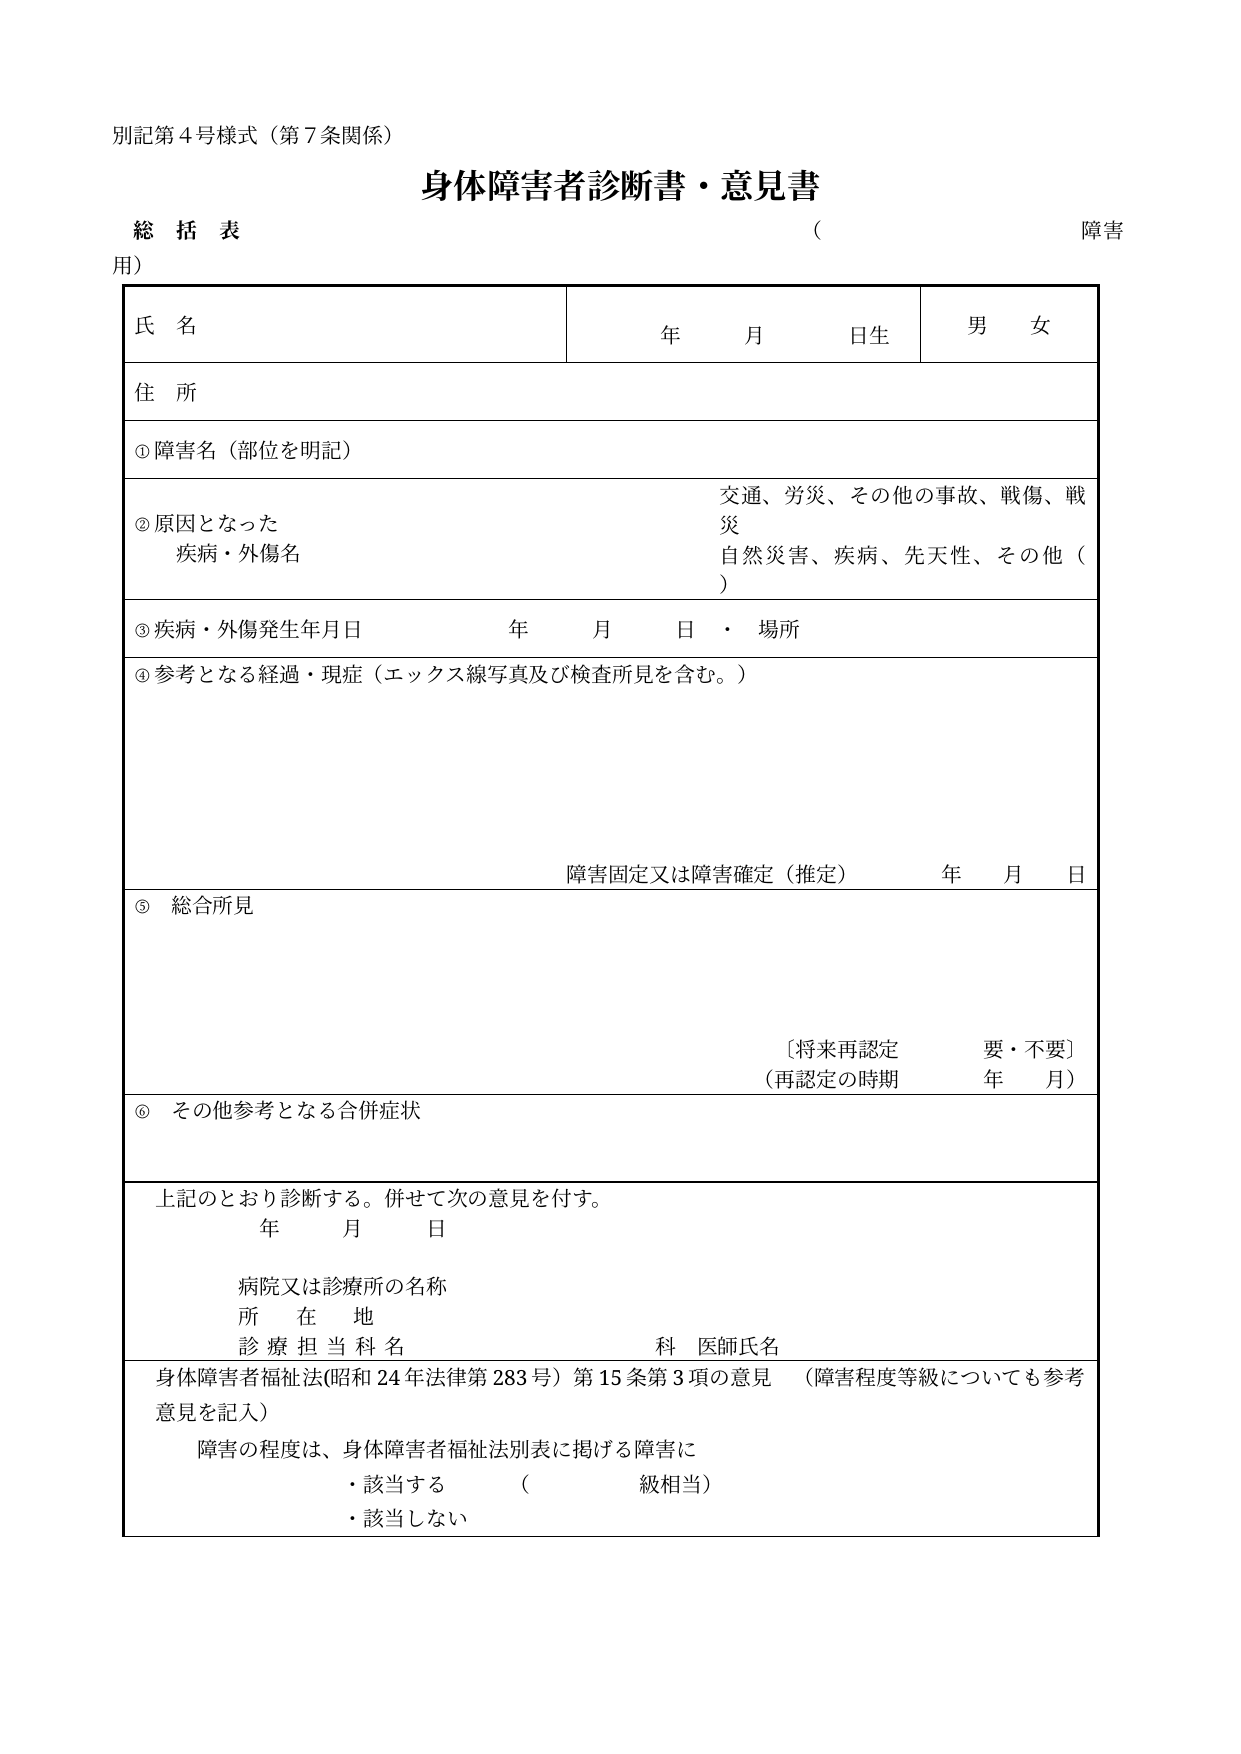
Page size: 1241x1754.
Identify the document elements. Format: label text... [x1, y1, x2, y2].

table_cell ④参考となる経過・現症（エックス線写真及び検査所見を含む。） 障害固定又は障害確定（推定） 年 月 日 [125, 658, 1097, 889]
table_cell ⑥ その他参考となる合併症状 [125, 1095, 1097, 1181]
table_cell ①障害名（部位を明記） [125, 421, 1097, 478]
table_cell ⑤ 総合所見 〔将来再認定 要・不要〕 （再認定の時期 年 月） [125, 890, 1097, 1093]
text 別記第４号様式（第７条関係） [112, 119, 1128, 149]
table_cell 交通、労災、その他の事故、戦傷、戦災 自然災害、疾病、先天性、その他（ ） [708, 479, 1097, 599]
table_cell ③疾病・外傷発生年月日 年 月 日 ・ 場所 [125, 600, 1097, 657]
table_cell 住 所 [125, 363, 1097, 420]
table_cell 身体障害者福祉法(昭和24年法律第283号）第15条第3項の意見 （障害程度等級についても参考意見を記入） 障害の程度は、身体障害者福祉法別表に掲げる障害に ・該当する （ 級相当） ・該当しない [125, 1361, 1097, 1536]
table_header 男 女 [921, 287, 1097, 362]
table_header 氏 名 [125, 287, 566, 362]
table_cell 上記のとおり診断する。併せて次の意見を付す。 年 月 日 病院又は診療所の名称 所在地 診療担当科名 科 医師氏名 [125, 1183, 1097, 1360]
text 身体障害者診断書・意見書 [112, 154, 1128, 214]
table_cell ②原因となった 疾病・外傷名 [125, 479, 708, 599]
text 総 括 表 （ 障害用） [112, 214, 1128, 280]
table_header 年 月 日生 [567, 287, 920, 362]
